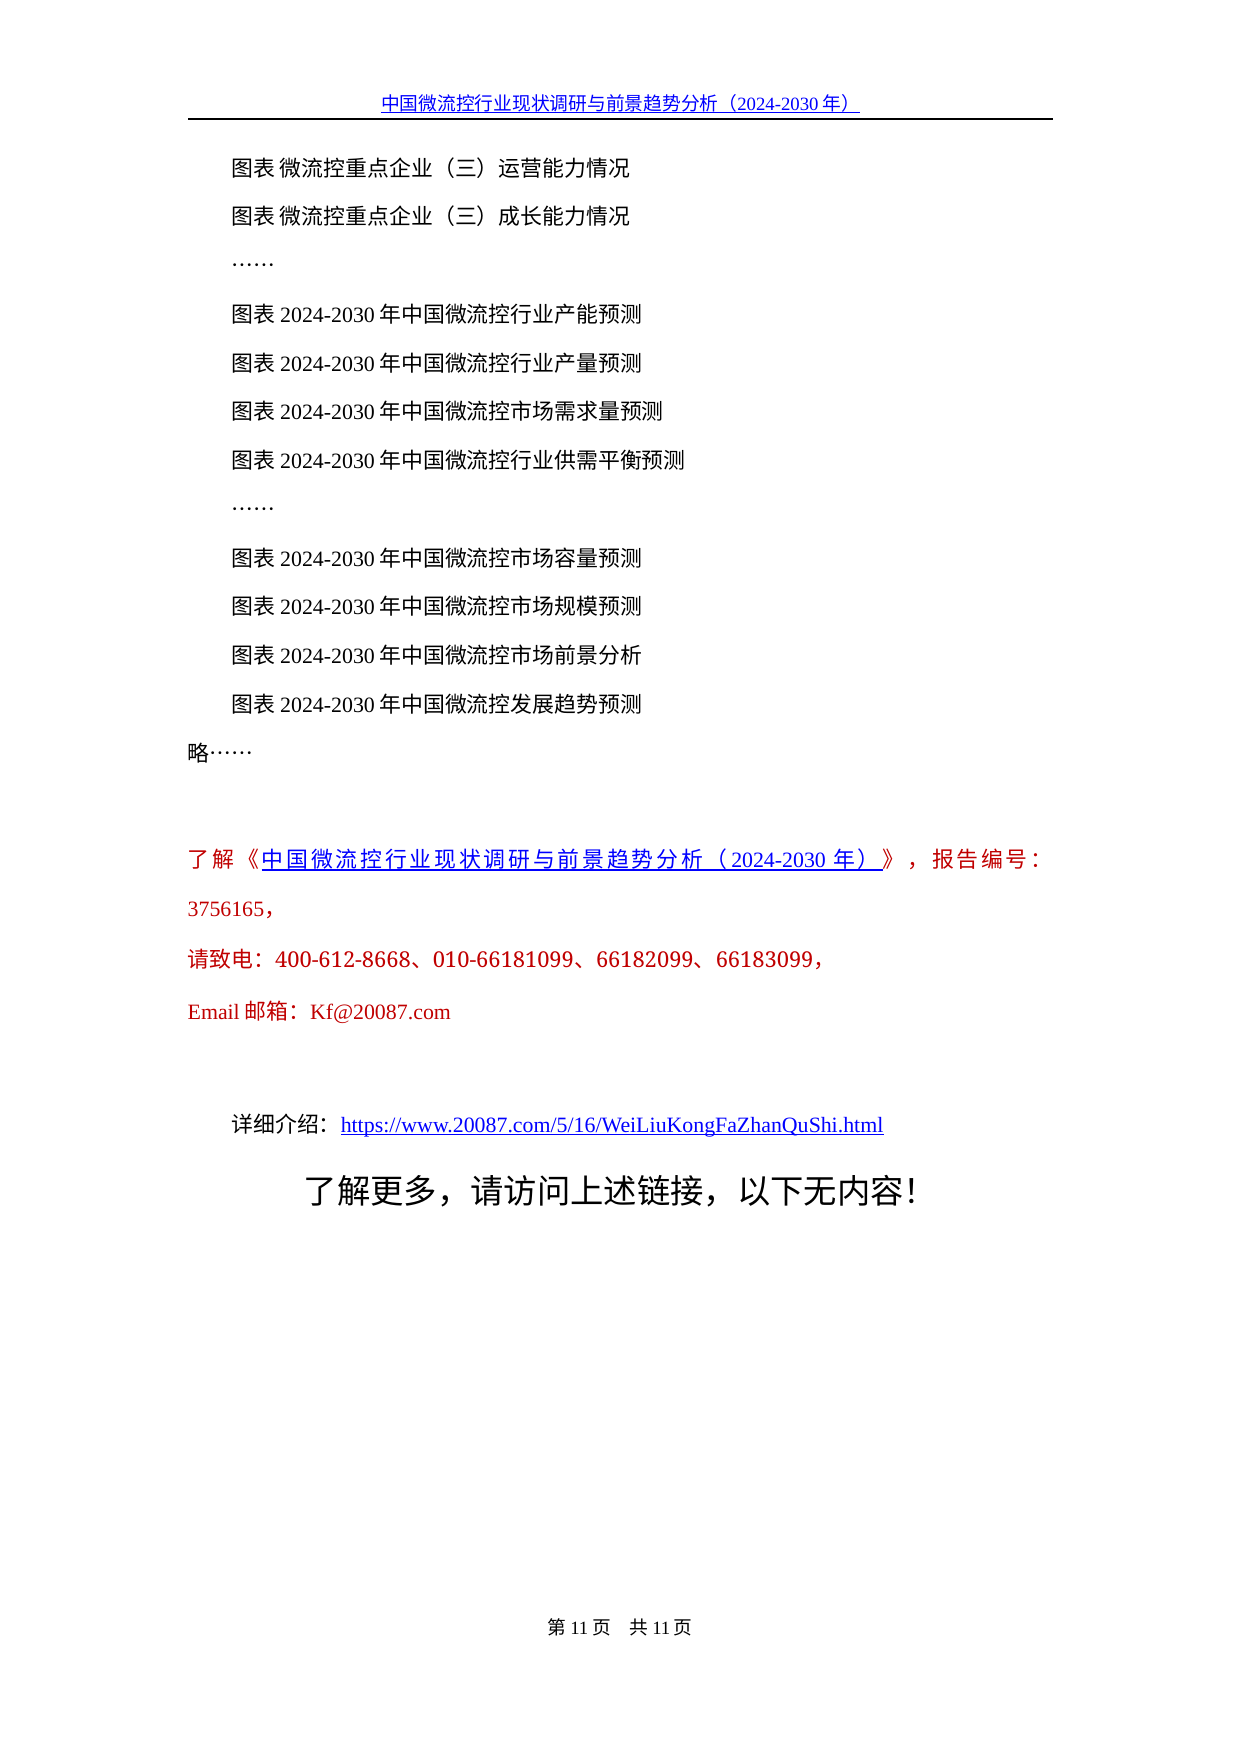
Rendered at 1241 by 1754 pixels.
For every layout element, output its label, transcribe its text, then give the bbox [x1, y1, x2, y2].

text 详细介绍：https://www.20087.com/5/16/WeiLiuKongFaZhanQuShi.html [187, 1106, 1053, 1139]
text 请致电：400-612-8668、010-66181099、66182099、66183099， [187, 942, 1053, 974]
title 了解更多，请访问上述链接，以下无内容！ [187, 1156, 1053, 1221]
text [187, 150, 1053, 768]
text Email邮箱：Kf@20087.com [187, 993, 1053, 1026]
text 了解《中国微流控行业现状调研与前景趋势分析（2024-2030年）》，报告编号：3756165， [187, 842, 1053, 923]
